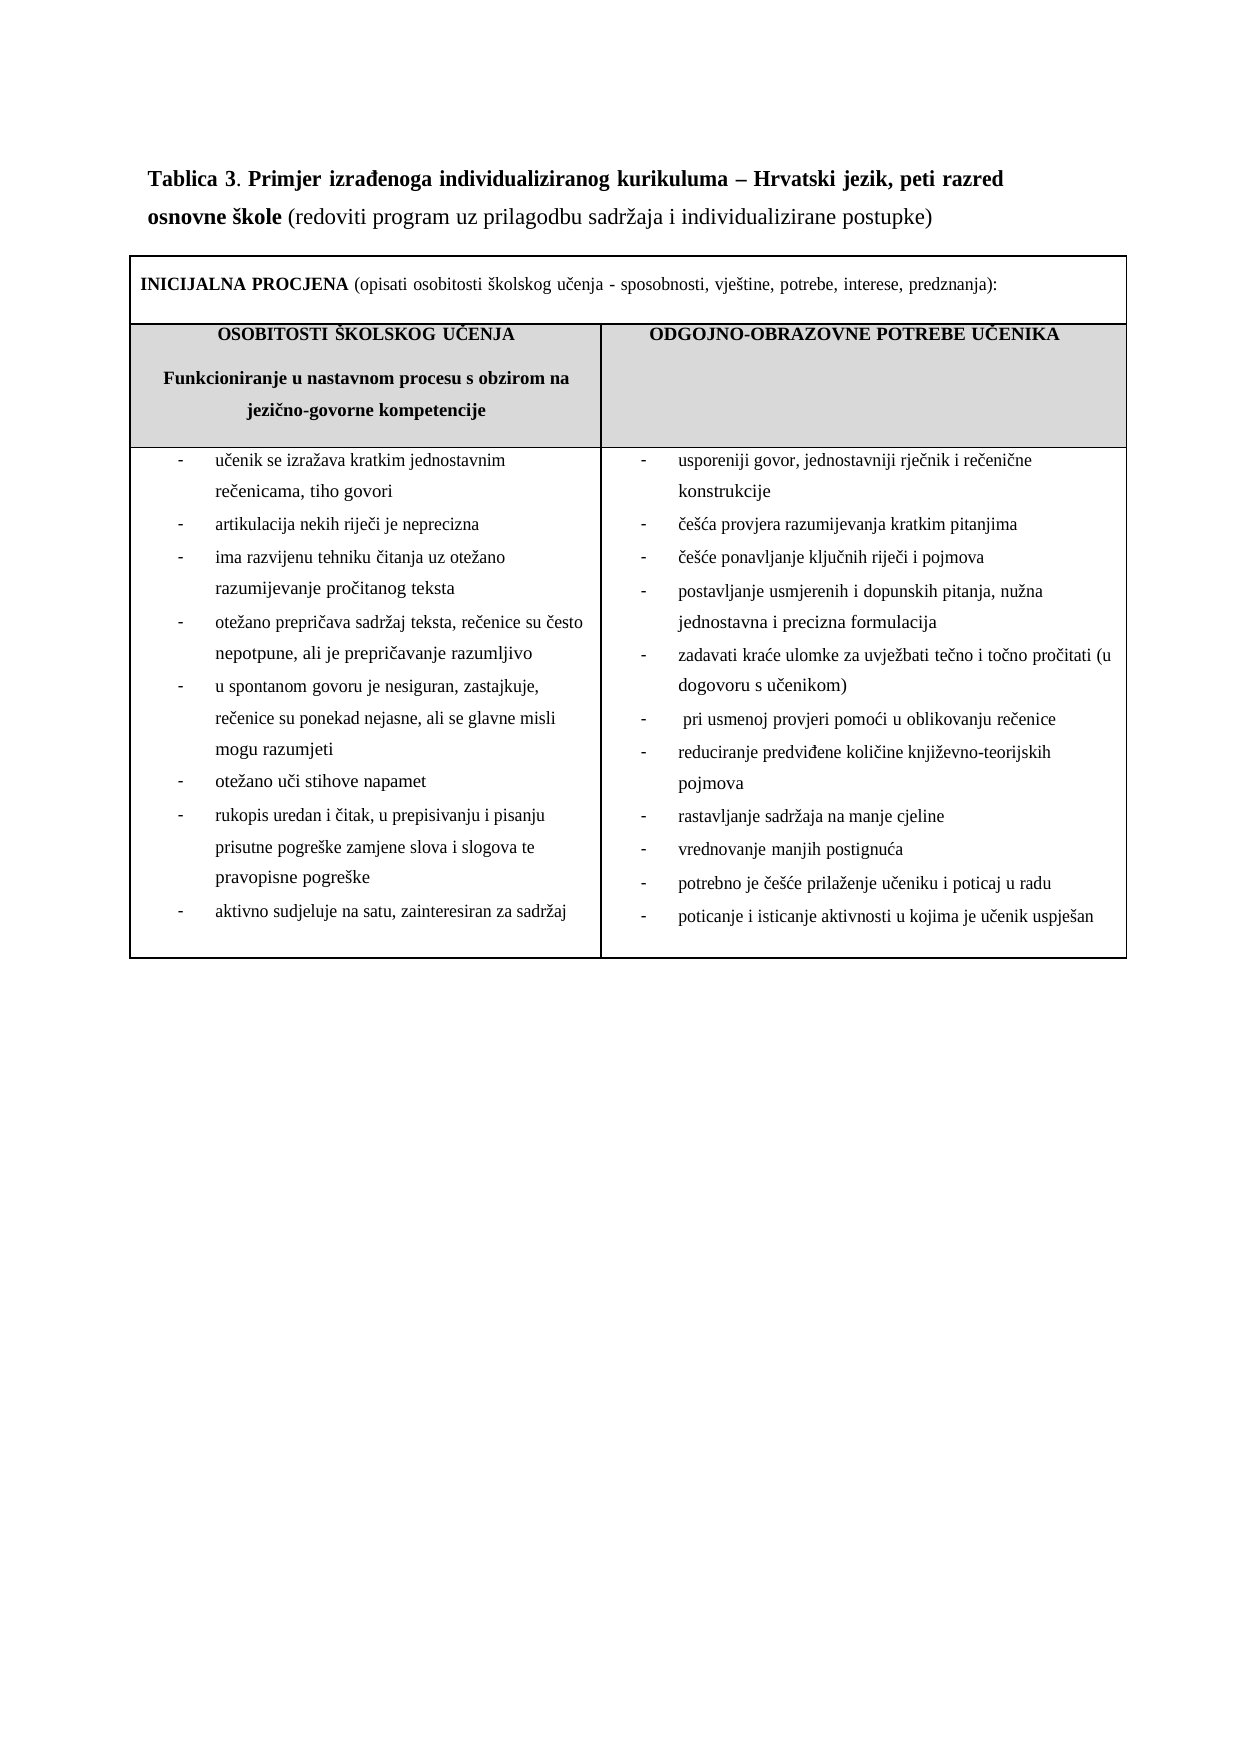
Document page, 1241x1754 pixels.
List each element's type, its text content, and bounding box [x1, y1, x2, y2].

table_cell učenik se izražava kratkim jednostavnim rečenicama, tiho govori artikulacija nekih riječi je neprecizna ima razvijenu tehniku čitanja uz otežano razumijevanje pročitanog teksta otežano prepričava sadržaj teksta, rečenice su često nepotpune, ali je prepričavanje razumljivo u spontanom govoru je nesiguran, zastajkuje, rečenice su ponekad nejasne, ali se glavne misli mogu razumjeti otežano uči stihove napamet rukopis uredan i čitak, u prepisivanju i pisanju prisutne pogreške zamjene slova i slogova te pravopisne pogreške aktivno sudjeluje na satu, zainteresiran za sadržaj [131, 448, 600, 957]
table_cell ODGOJNO-OBRAZOVNE POTREBE UČENIKA [602, 325, 1126, 447]
text Tablica 3. Primjer izrađenoga individualiziranog kurikuluma – Hrvatski jezik, peti razred osnovne škole (redoviti program uz prilagodbu sadržaja i individualizirane postupke) [147, 164, 1011, 229]
table_header INICIJALNA PROCJENA (opisati osobitosti školskog učenja - sposobnosti, vještine, potrebe, interese, predznanja): [131, 257, 1126, 323]
table_cell usporeniji govor, jednostavniji rječnik i rečenične konstrukcije češća provjera razumijevanja kratkim pitanjima češće ponavljanje ključnih riječi i pojmova postavljanje usmjerenih i dopunskih pitanja, nužna jednostavna i precizna formulacija zadavati kraće ulomke za uvježbati tečno i točno pročitati (u dogovoru s učenikom) pri usmenoj provjeri pomoći u oblikovanju rečenice reduciranje predviđene količine književno-teorijskih pojmova rastavljanje sadržaja na manje cjeline vrednovanje manjih postignuća potrebno je češće prilaženje učeniku i poticaj u radu poticanje i isticanje aktivnosti u kojima je učenik uspješan [602, 448, 1126, 957]
table_cell OSOBITOSTI ŠKOLSKOG UČENJA Funkcioniranje u nastavnom procesu s obzirom na jezično-govorne kompetencije [131, 325, 600, 447]
